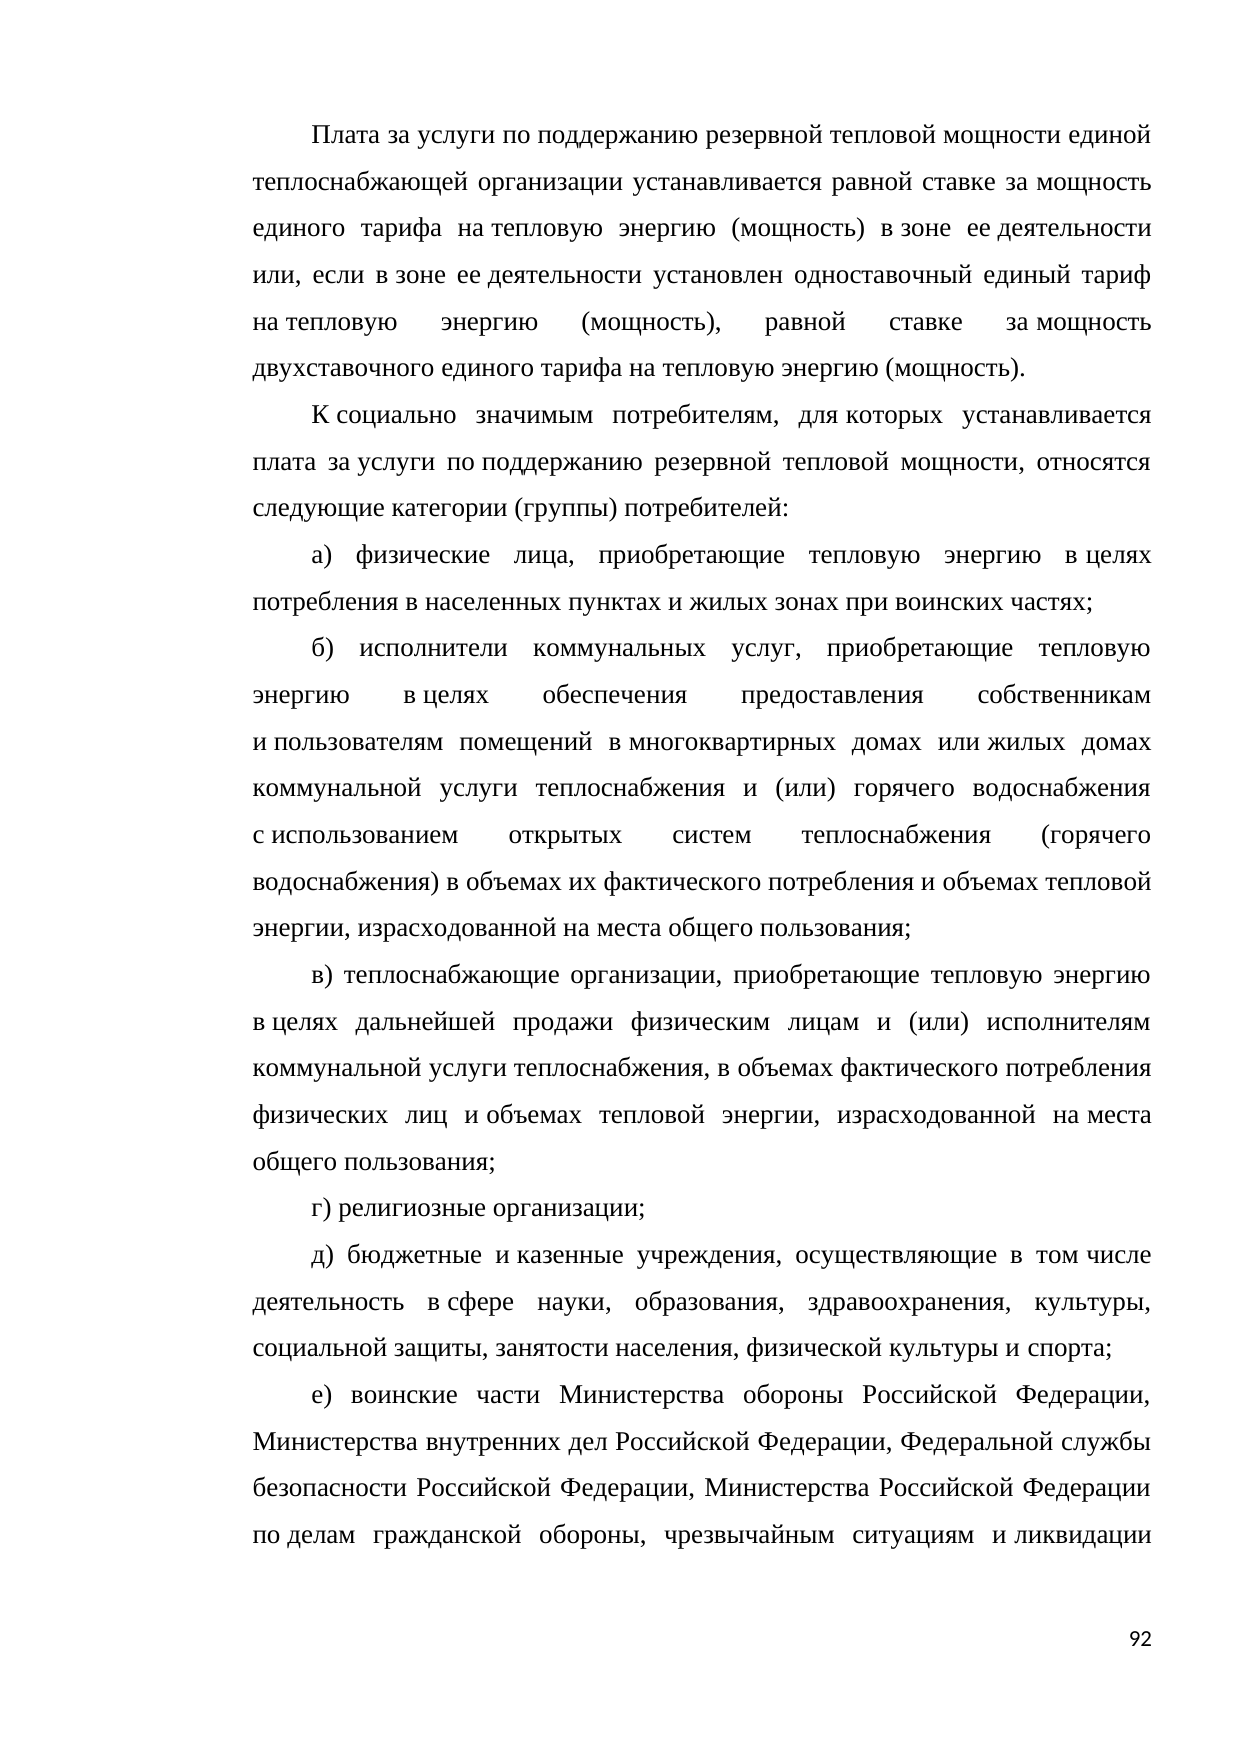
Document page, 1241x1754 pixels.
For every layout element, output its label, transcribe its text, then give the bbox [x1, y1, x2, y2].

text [252, 1378, 1152, 1549]
text Плата за услуги по поддержанию резервной тепловой мощности единой теплоснабжающей организации устанавливается равной ставке за мощность единого тарифа на тепловую энергию (мощность) в зоне ее деятельности или, если в зоне ее деятельности установлен одноставочный единый тариф на тепловую энергию (мощность), равной ставке за мощность двухставочного единого тарифа на тепловую энергию (мощность). [252, 118, 1152, 383]
text в) теплоснабжающие организации, приобретающие тепловую энергию в целях дальнейшей продажи физическим лицам и (или) исполнителям коммунальной услуги теплоснабжения, в объемах фактического потребления физических лиц и объемах тепловой энергии, израсходованной на места общего пользования; [252, 958, 1152, 1176]
text г) религиозные организации; [252, 1191, 1152, 1223]
text б) исполнители коммунальных услуг, приобретающие тепловую энергию в целях обеспечения предоставления собственникам и пользователям помещений в многоквартирных домах или жилых домах коммунальной услуги теплоснабжения и (или) горячего водоснабжения с использованием открытых систем теплоснабжения (горячего водоснабжения) в объемах их фактического потребления и объемах тепловой энергии, израсходованной на места общего пользования; [252, 631, 1152, 943]
text К социально значимым потребителям, для которых устанавливается плата за услуги по поддержанию резервной тепловой мощности, относятся следующие категории (группы) потребителей: [252, 398, 1152, 523]
text д) бюджетные и казенные учреждения, осуществляющие в том числе деятельность в сфере науки, образования, здравоохранения, культуры, социальной защиты, занятости населения, физической культуры и спорта; [252, 1238, 1152, 1363]
text а) физические лица, приобретающие тепловую энергию в целях потребления в населенных пунктах и жилых зонах при воинских частях; [252, 538, 1152, 616]
